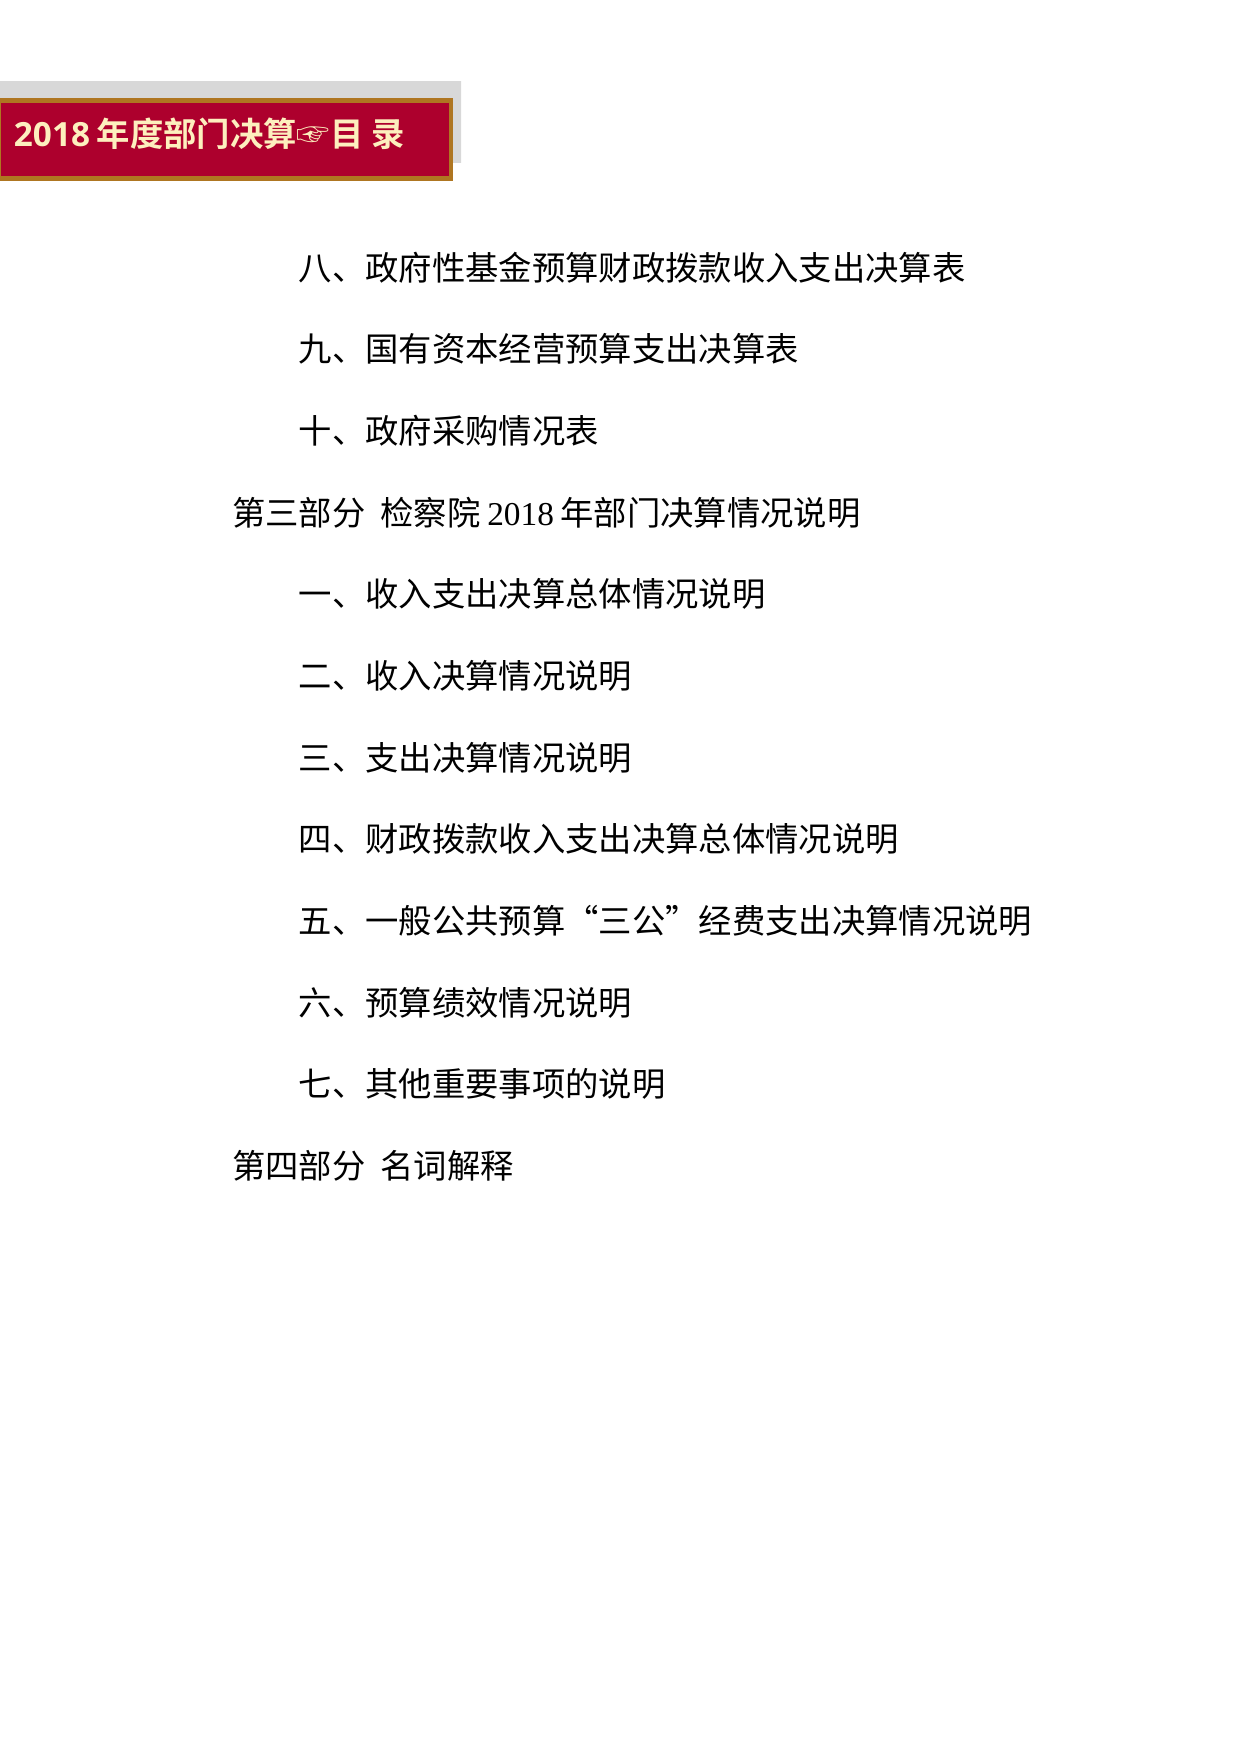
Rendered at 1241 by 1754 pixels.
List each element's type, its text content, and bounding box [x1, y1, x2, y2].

text 十、政府采购情况表 [232, 396, 1087, 461]
text 二、收入决算情况说明 [232, 641, 1087, 706]
text 第四部分 名词解释 [165, 1131, 1087, 1196]
text 六、预算绩效情况说明 [232, 968, 1087, 1033]
text 七、其他重要事项的说明 [232, 1049, 1087, 1114]
text 八、政府性基金预算财政拨款收入支出决算表 [232, 233, 1087, 298]
text 四、财政拨款收入支出决算总体情况说明 [232, 804, 1087, 869]
text 第三部分 检察院2018年部门决算情况说明 [165, 478, 1087, 543]
text 三、支出决算情况说明 [232, 723, 1087, 788]
text 五、一般公共预算“三公”经费支出决算情况说明 [232, 886, 1087, 951]
text 一、收入支出决算总体情况说明 [232, 559, 1087, 624]
text 九、国有资本经营预算支出决算表 [232, 314, 1087, 379]
